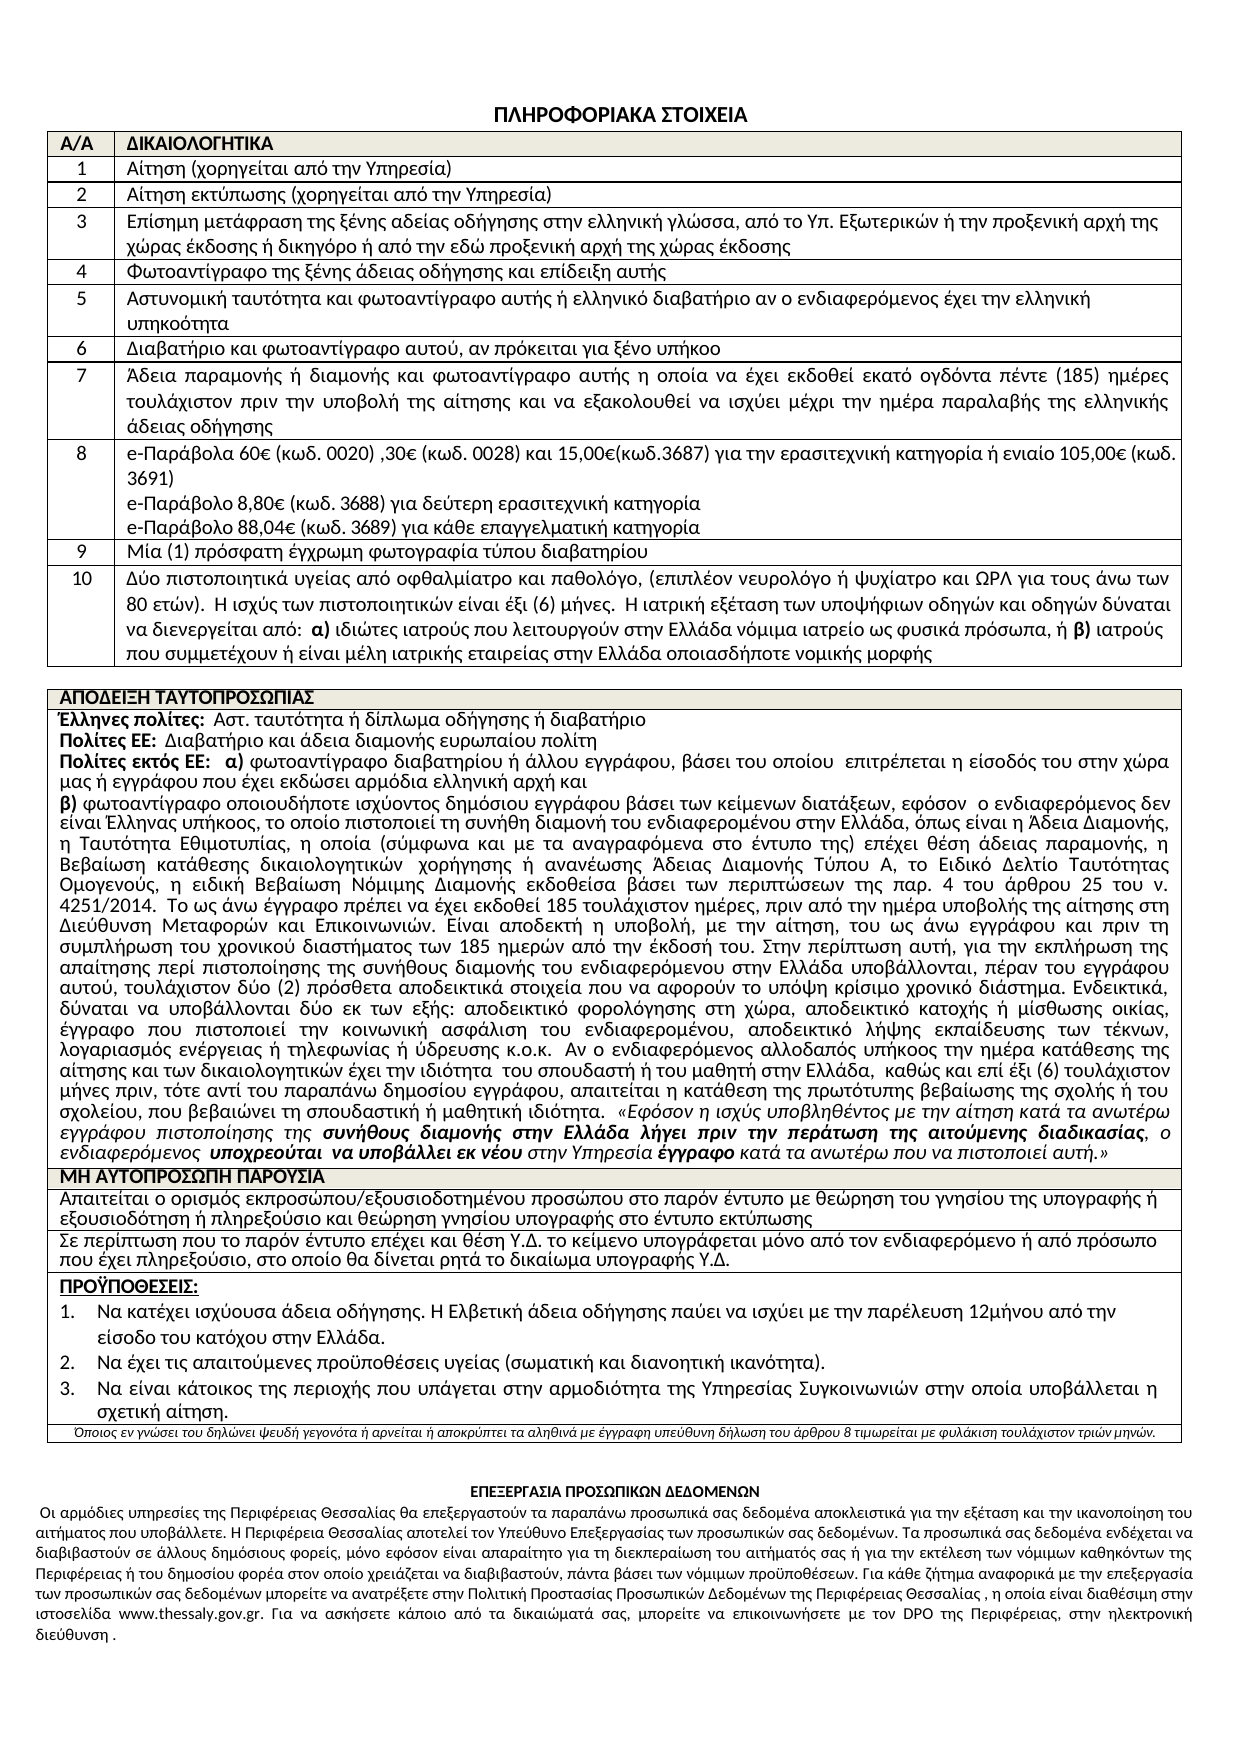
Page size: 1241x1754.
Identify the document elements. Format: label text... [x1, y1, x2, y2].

table_cell 9 [48, 540, 114, 564]
table_cell 7 [48, 363, 114, 439]
table_cell 3 [48, 208, 114, 259]
table_cell Έλληνες πολίτες: Αστ. ταυτότητα ή δίπλωμα οδήγησης ή διαβατήριο Πολίτες ΕΕ: Διαβατήριο και άδεια διαμονής ευρωπαίου πολίτη Πολίτες εκτός ΕΕ: α) φωτοαντίγραφο διαβατηρίου ή άλλου εγγράφου, βάσει του οποίου επιτρέπεται η είσοδός του στην χώρα μας ή εγγράφου που έχει εκδώσει αρμόδια ελληνική αρχή και β) φωτοαντίγραφο οποιουδήποτε ισχύοντος δημόσιου εγγράφου βάσει των κείμενων διατάξεων, εφόσον ο ενδιαφερόμενος δεν είναι Έλληνας υπήκοος, το οποίο πιστοποιεί τη συνήθη διαμονή του ενδιαφερομένου στην Ελλάδα, όπως είναι η Άδεια Διαμονής, η Ταυτότητα Εθιμοτυπίας, η οποία (σύμφωνα και με τα αναγραφόμενα στο έντυπο της) επέχει θέση άδειας παραμονής, η Βεβαίωση κατάθεσης δικαιολογητικών χορήγησης ή ανανέωσης Άδειας Διαμονής Τύπου Α, το Ειδικό Δελτίο Ταυτότητας Ομογενούς, η ειδική Βεβαίωση Νόμιμης Διαμονής εκδοθείσα βάσει των περιπτώσεων της παρ. 4 του άρθρου 25 του ν. 4251/2014. Το ως άνω έγγραφο πρέπει να έχει εκδοθεί 185 τουλάχιστον ημέρες, πριν από την ημέρα υποβολής της αίτησης στη Διεύθυνση Μεταφορών και Επικοινωνιών. Είναι αποδεκτή η υποβολή, με την αίτηση, του ως άνω εγγράφου και πριν τη συμπλήρωση του χρονικού διαστήματος των 185 ημερών από την έκδοσή του. Στην περίπτωση αυτή, για την εκπλήρωση της απαίτησης περί πιστοποίησης της συνήθους διαμονής του ενδιαφερόμενου στην Ελλάδα υποβάλλονται, πέραν του εγγράφου αυτού, τουλάχιστον δύο (2) πρόσθετα αποδεικτικά στοιχεία που να αφορούν το υπόψη κρίσιμο χρονικό διάστημα. Ενδεικτικά, δύναται να υποβάλλονται δύο εκ των εξής: αποδεικτικό φορολόγησης στη χώρα, αποδεικτικό κατοχής ή μίσθωσης οικίας, έγγραφο που πιστοποιεί την κοινωνική ασφάλιση του ενδιαφερομένου, αποδεικτικό λήψης εκπαίδευσης των τέκνων, λογαριασμός ενέργειας ή τηλεφωνίας ή ύδρευσης κ.ο.κ. Αν ο ενδιαφερόμενος αλλοδαπός υπήκοος την ημέρα κατάθεσης της αίτησης και των δικαιολογητικών έχει την ιδιότητα του σπουδαστή ή του μαθητή στην Ελλάδα, καθώς και επί έξι (6) τουλάχιστον μήνες πριν, τότε αντί του παραπάνω δημοσίου εγγράφου, απαιτείται η κατάθεση της πρωτότυπης βεβαίωσης της σχολής ή του σχολείου, που βεβαιώνει τη σπουδαστική ή μαθητική ιδιότητα. «Εφόσον η ισχύς υποβληθέντος με την αίτηση κατά τα ανωτέρω εγγράφου πιστοποίησης της συνήθους διαμονής στην Ελλάδα λήγει πριν την περάτωση της αιτούμενης διαδικασίας, ο ενδιαφερόμενος υποχρεούται να υποβάλλει εκ νέου στην Υπηρεσία έγγραφο κατά τα ανωτέρω που να πιστοποιεί αυτή.» [48, 710, 1181, 1168]
table_cell 6 [48, 337, 114, 361]
table_cell Δύο πιστοποιητικά υγείας από οφθαλμίατρο και παθολόγο, (επιπλέον νευρολόγο ή ψυχίατρο και ΩΡΛ για τους άνω των 80 ετών). Η ισχύς των πιστοποιητικών είναι έξι (6) μήνες. Η ιατρική εξέταση των υποψήφιων οδηγών και οδηγών δύναται να διενεργείται από: α) ιδιώτες ιατρούς που λειτουργούν στην Ελλάδα νόμιμα ιατρείο ως φυσικά πρόσωπα, ή β) ιατρούς που συμμετέχουν ή είναι μέλη ιατρικής εταιρείας στην Ελλάδα οποιασδήποτε νομικής μορφής [115, 566, 1181, 666]
table_cell 5 [48, 285, 114, 336]
table_cell Αίτηση (χορηγείται από την Υπηρεσία) [115, 157, 1181, 181]
table_cell 2 [48, 183, 114, 207]
table_header ΔΙΚΑΙΟΛΟΓΗΤΙΚΑ [115, 132, 1181, 156]
table_cell Σε περίπτωση που το παρόν έντυπο επέχει και θέση Υ.Δ. το κείμενο υπογράφεται μόνο από τον ενδιαφερόμενο ή από πρόσωπο που έχει πληρεξούσιο, στο οποίο θα δίνεται ρητά το δικαίωμα υπογραφής Υ.Δ. [48, 1231, 1181, 1272]
table_cell 8 [48, 440, 114, 539]
table_cell Άδεια παραμονής ή διαμονής και φωτοαντίγραφο αυτής η οποία να έχει εκδοθεί εκατό ογδόντα πέντε (185) ημέρες τουλάχιστον πριν την υποβολή της αίτησης και να εξακολουθεί να ισχύει μέχρι την ημέρα παραλαβής της ελληνικής άδειας οδήγησης [115, 363, 1181, 439]
table_cell Αίτηση εκτύπωσης (χορηγείται από την Υπηρεσία) [115, 183, 1181, 207]
table_cell Αστυνομική ταυτότητα και φωτοαντίγραφο αυτής ή ελληνικό διαβατήριο αν ο ενδιαφερόμενος έχει την ελληνική υπηκοότητα [115, 285, 1181, 336]
table_cell 4 [48, 260, 114, 284]
table_cell ΠΡΟΫΠΟΘΕΣΕΙΣ: Να κατέχει ισχύουσα άδεια οδήγησης. Η Ελβετική άδεια οδήγησης παύει να ισχύει με την παρέλευση 12μήνου από την είσοδο του κατόχου στην Ελλάδα. Να έχει τις απαιτούμενες προϋποθέσεις υγείας (σωματική και διανοητική ικανότητα). Να είναι κάτοικος της περιοχής που υπάγεται στην αρμοδιότητα της Υπηρεσίας Συγκοινωνιών στην οποία υποβάλλεται η σχετική αίτηση. [48, 1273, 1181, 1424]
table_cell Μία (1) πρόσφατη έγχρωμη φωτογραφία τύπου διαβατηρίου [115, 540, 1181, 564]
table_cell Φωτοαντίγραφο της ξένης άδειας οδήγησης και επίδειξη αυτής [115, 260, 1181, 284]
text Οι αρμόδιες υπηρεσίες της Περιφέρειας Θεσσαλίας θα επεξεργαστούν τα παραπάνω προσωπικά σας δεδομένα αποκλειστικά για την εξέταση και την ικανοποίηση του αιτήματος που υποβάλλετε. Η Περιφέρεια Θεσσαλίας αποτελεί τον Υπεύθυνο Επεξεργασίας των προσωπικών σας δεδομένων. Τα προσωπικά σας δεδομένα ενδέχεται να διαβιβαστούν σε άλλους δημόσιους φορείς, μόνο εφόσον είναι απαραίτητο για τη διεκπεραίωση του αιτήματός σας ή για την εκτέλεση των νόμιμων καθηκόντων της Περιφέρειας ή του δημοσίου φορέα στον οποίο χρειάζεται να διαβιβαστούν, πάντα βάσει των νόμιμων προϋποθέσεων. Για κάθε ζήτημα αναφορικά με την επεξεργασία των προσωπικών σας δεδομένων μπορείτε να ανατρέξετε στην Πολιτική Προστασίας Προσωπικών Δεδομένων της Περιφέρειας Θεσσαλίας , η οποία είναι διαθέσιμη στην ιστοσελίδα www.thessaly.gov.gr. Για να ασκήσετε κάποιο από τα δικαιώματά σας, μπορείτε να επικοινωνήσετε με τον DPO της Περιφέρειας, στην ηλεκτρονική διεύθυνση . [35, 1502, 1194, 1644]
text ΕΠΕΞΕΡΓΑΣΙΑ ΠΡΟΣΩΠΙΚΩΝ ΔΕΔΟΜΕΝΩΝ [35, 1482, 1194, 1502]
table_cell 1 [48, 157, 114, 181]
subtitle ΠΛΗΡΟΦΟΡΙΑΚΑ ΣΤΟΙΧΕΙΑ [47, 101, 1194, 128]
table_header ΑΠΟΔΕΙΞΗ ΤΑΥΤΟΠΡΟΣΩΠΙΑΣ [48, 690, 1181, 709]
table_cell ΜΗ ΑΥΤΟΠΡΟΣΩΠΗ ΠΑΡΟΥΣΙΑ [48, 1169, 1181, 1188]
table_cell Διαβατήριο και φωτοαντίγραφο αυτού, αν πρόκειται για ξένο υπήκοο [115, 337, 1181, 361]
table_cell e-Παράβολα 60€ (κωδ. 0020) ,30€ (κωδ. 0028) και 15,00€(κωδ.3687) για την ερασιτεχνική κατηγορία ή ενιαίο 105,00€ (κωδ. 3691) e-Παράβολο 8,80€ (κωδ. 3688) για δεύτερη ερασιτεχνική κατηγορία e-Παράβολο 88,04€ (κωδ. 3689) για κάθε επαγγελματική κατηγορία [115, 440, 1181, 539]
table_cell 10 [48, 566, 114, 666]
table_cell Απαιτείται ο ορισμός εκπροσώπου/εξουσιοδοτημένου προσώπου στο παρόν έντυπο με θεώρηση του γνησίου της υπογραφής ή εξουσιοδότηση ή πληρεξούσιο και θεώρηση γνησίου υπογραφής στο έντυπο εκτύπωσης [48, 1190, 1181, 1230]
table_cell Επίσημη μετάφραση της ξένης αδείας οδήγησης στην ελληνική γλώσσα, από το Υπ. Εξωτερικών ή την προξενική αρχή της χώρας έκδοσης ή δικηγόρο ή από την εδώ προξενική αρχή της χώρας έκδοσης [115, 208, 1181, 259]
table_header Α/Α [48, 132, 114, 156]
table_cell Όποιος εν γνώσει του δηλώνει ψευδή γεγονότα ή αρνείται ή αποκρύπτει τα αληθινά µε έγγραφη υπεύθυνη δήλωση του άρθρου 8 τιμωρείται µε φυλάκιση τουλάχιστον τριών μηνών. [48, 1425, 1181, 1442]
